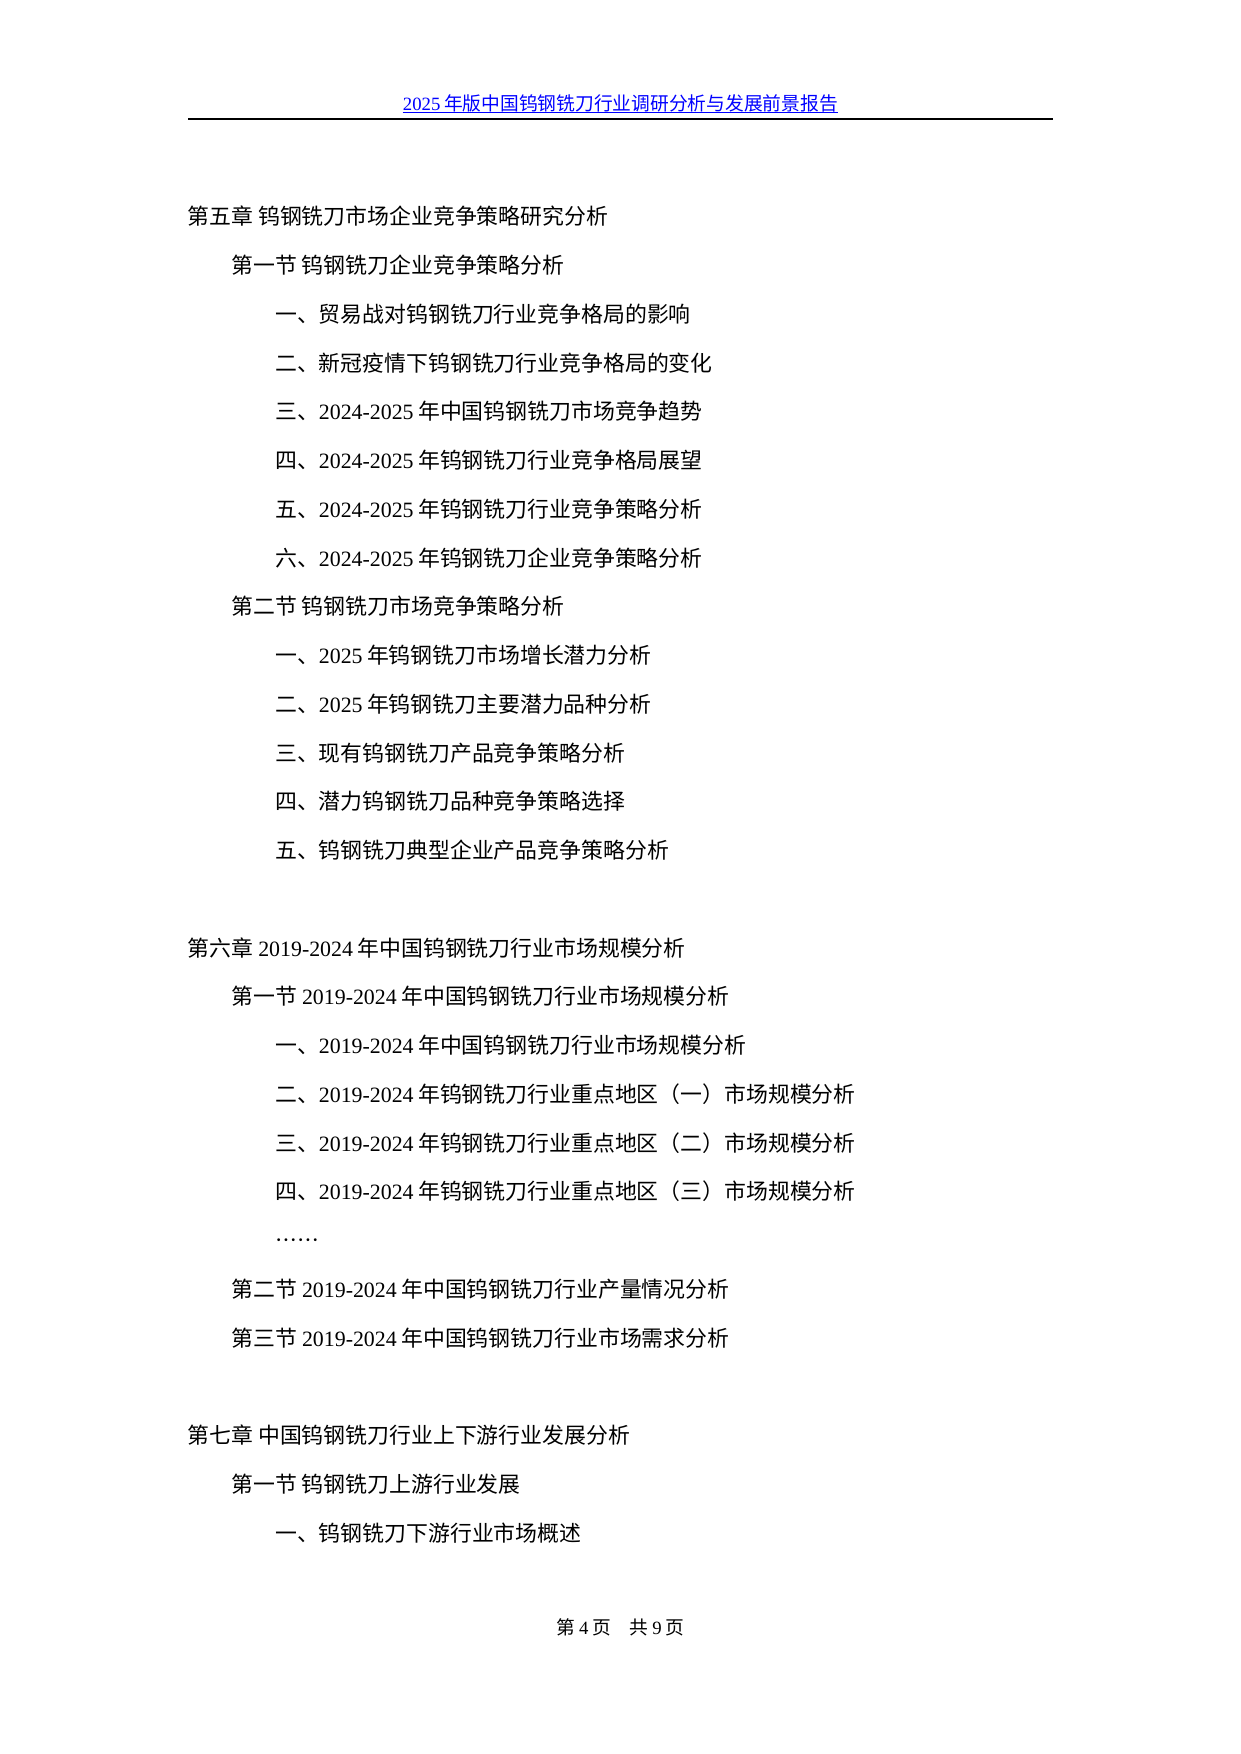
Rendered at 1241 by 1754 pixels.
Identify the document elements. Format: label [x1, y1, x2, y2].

text [187, 150, 1053, 1548]
